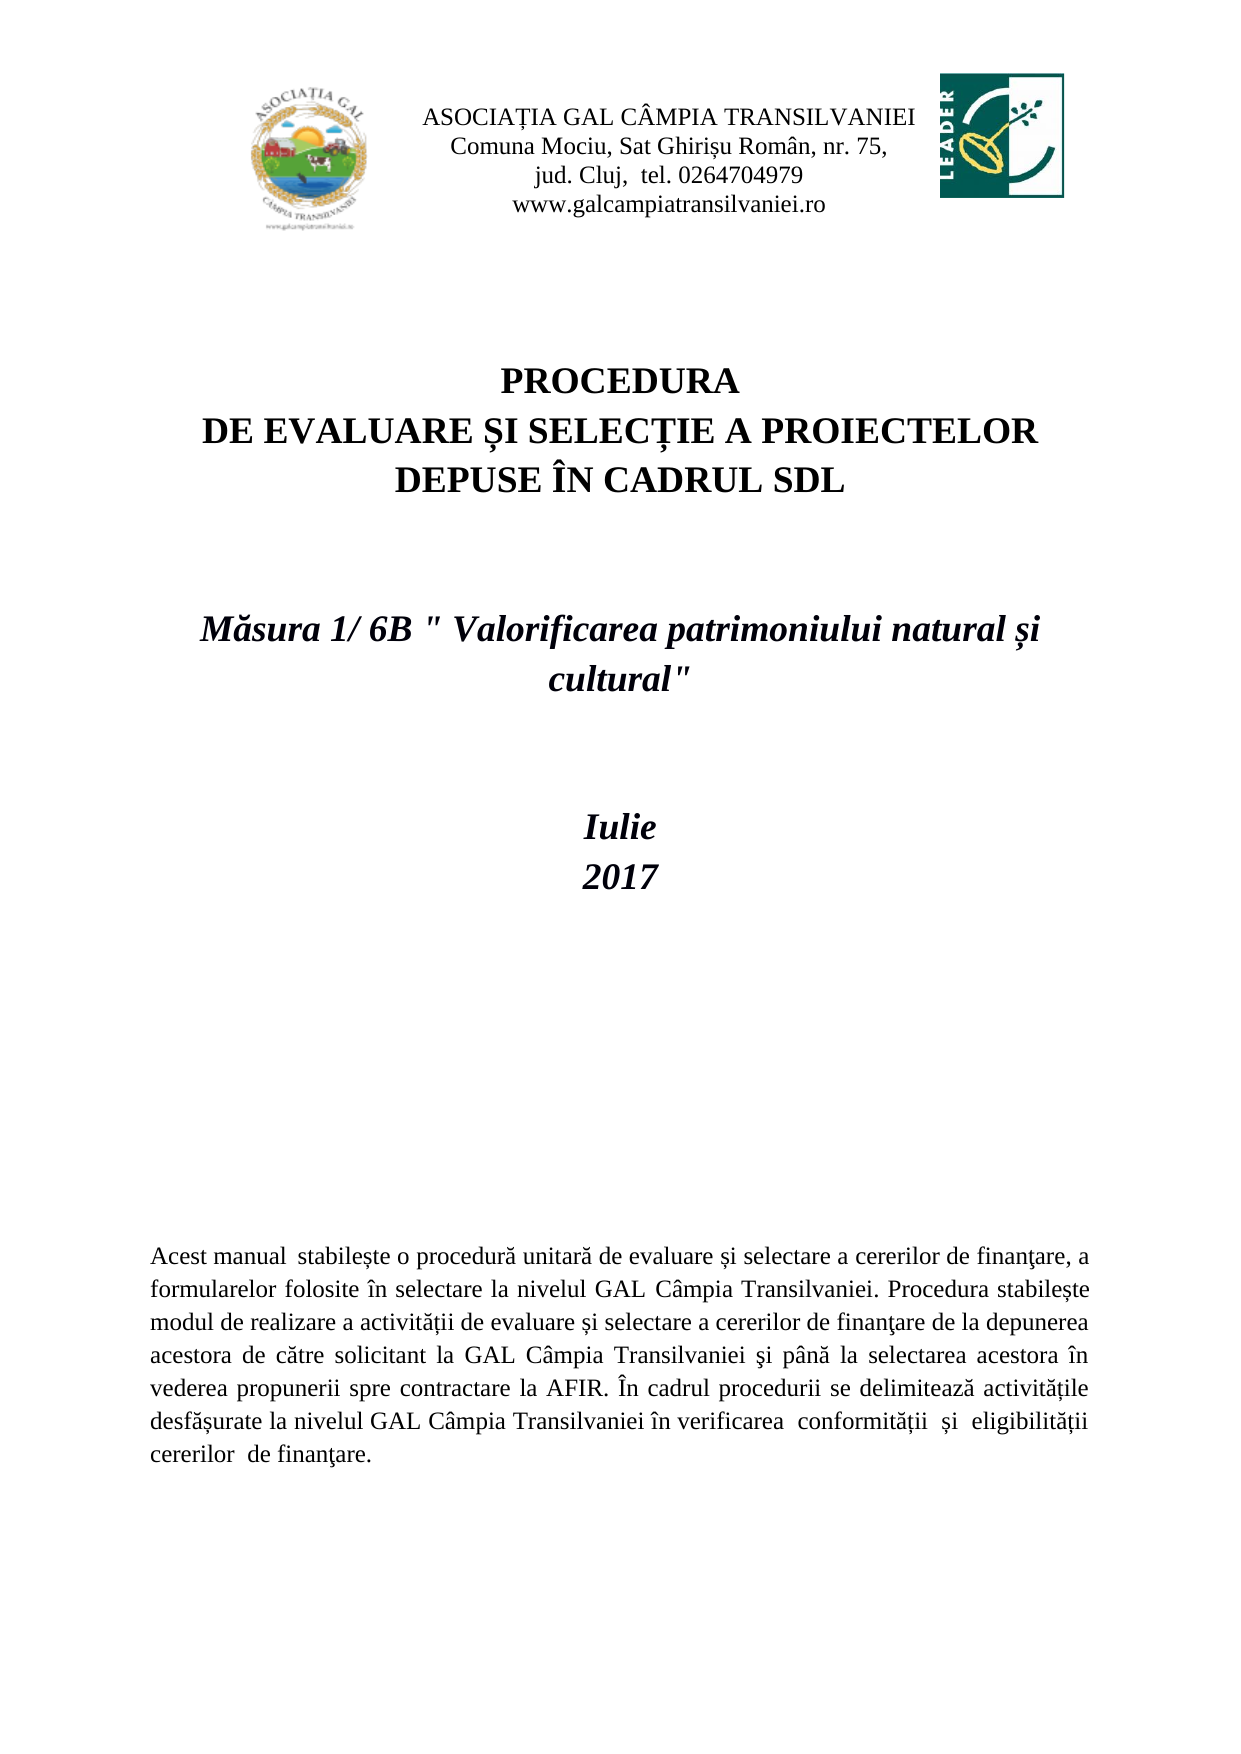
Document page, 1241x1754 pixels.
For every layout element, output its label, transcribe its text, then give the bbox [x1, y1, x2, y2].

text DE EVALUARE ȘI SELECȚIE A PROIECTELOR DEPUSE ÎN CADRUL SDL [150, 408, 1090, 501]
picture [223, 73, 398, 248]
text 2017 [150, 854, 1090, 897]
text PROCEDURA [150, 358, 1090, 402]
text Măsura 1/ 6B " Valorificarea patrimoniului natural și cultural" [150, 606, 1090, 699]
text Iulie [150, 805, 1090, 848]
list Acest manual stabilește o procedură unitară de evaluare și selectare a cererilor de finanţare, a formularelor folosite în selectare la nivelul GAL Câmpia Transilvaniei. Procedura stabilește modul de realizare a activității de evaluare și selectare a cererilor de finanţare de la depunerea acestora de către solicitant la GAL Câmpia Transilvaniei şi până la selectarea acestora în vederea propunerii spre contractare la AFIR. În cadrul procedurii se delimitează activitățile desfășurate la nivelul GAL Câmpia Transilvaniei în verificarea conformității și eligibilității cererilor de finanţare. [150, 1241, 1090, 1468]
picture [940, 73, 1065, 198]
